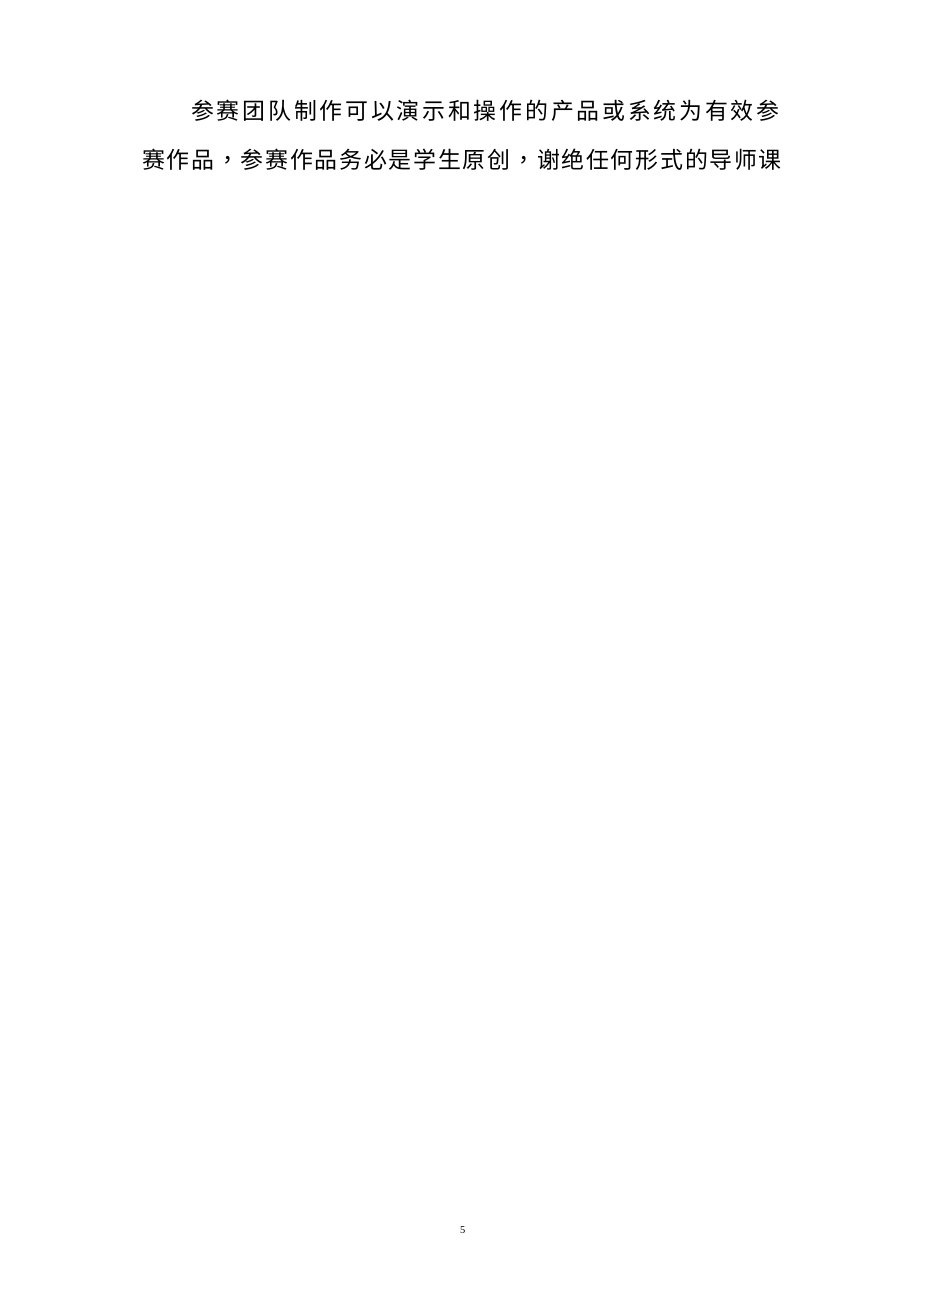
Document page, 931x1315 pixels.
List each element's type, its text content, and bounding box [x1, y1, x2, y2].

text 参赛团队制作可以演示和操作的产品或系统为有效参赛作品，参赛作品务必是学生原创，谢绝任何形式的导师课 [142, 95, 784, 175]
